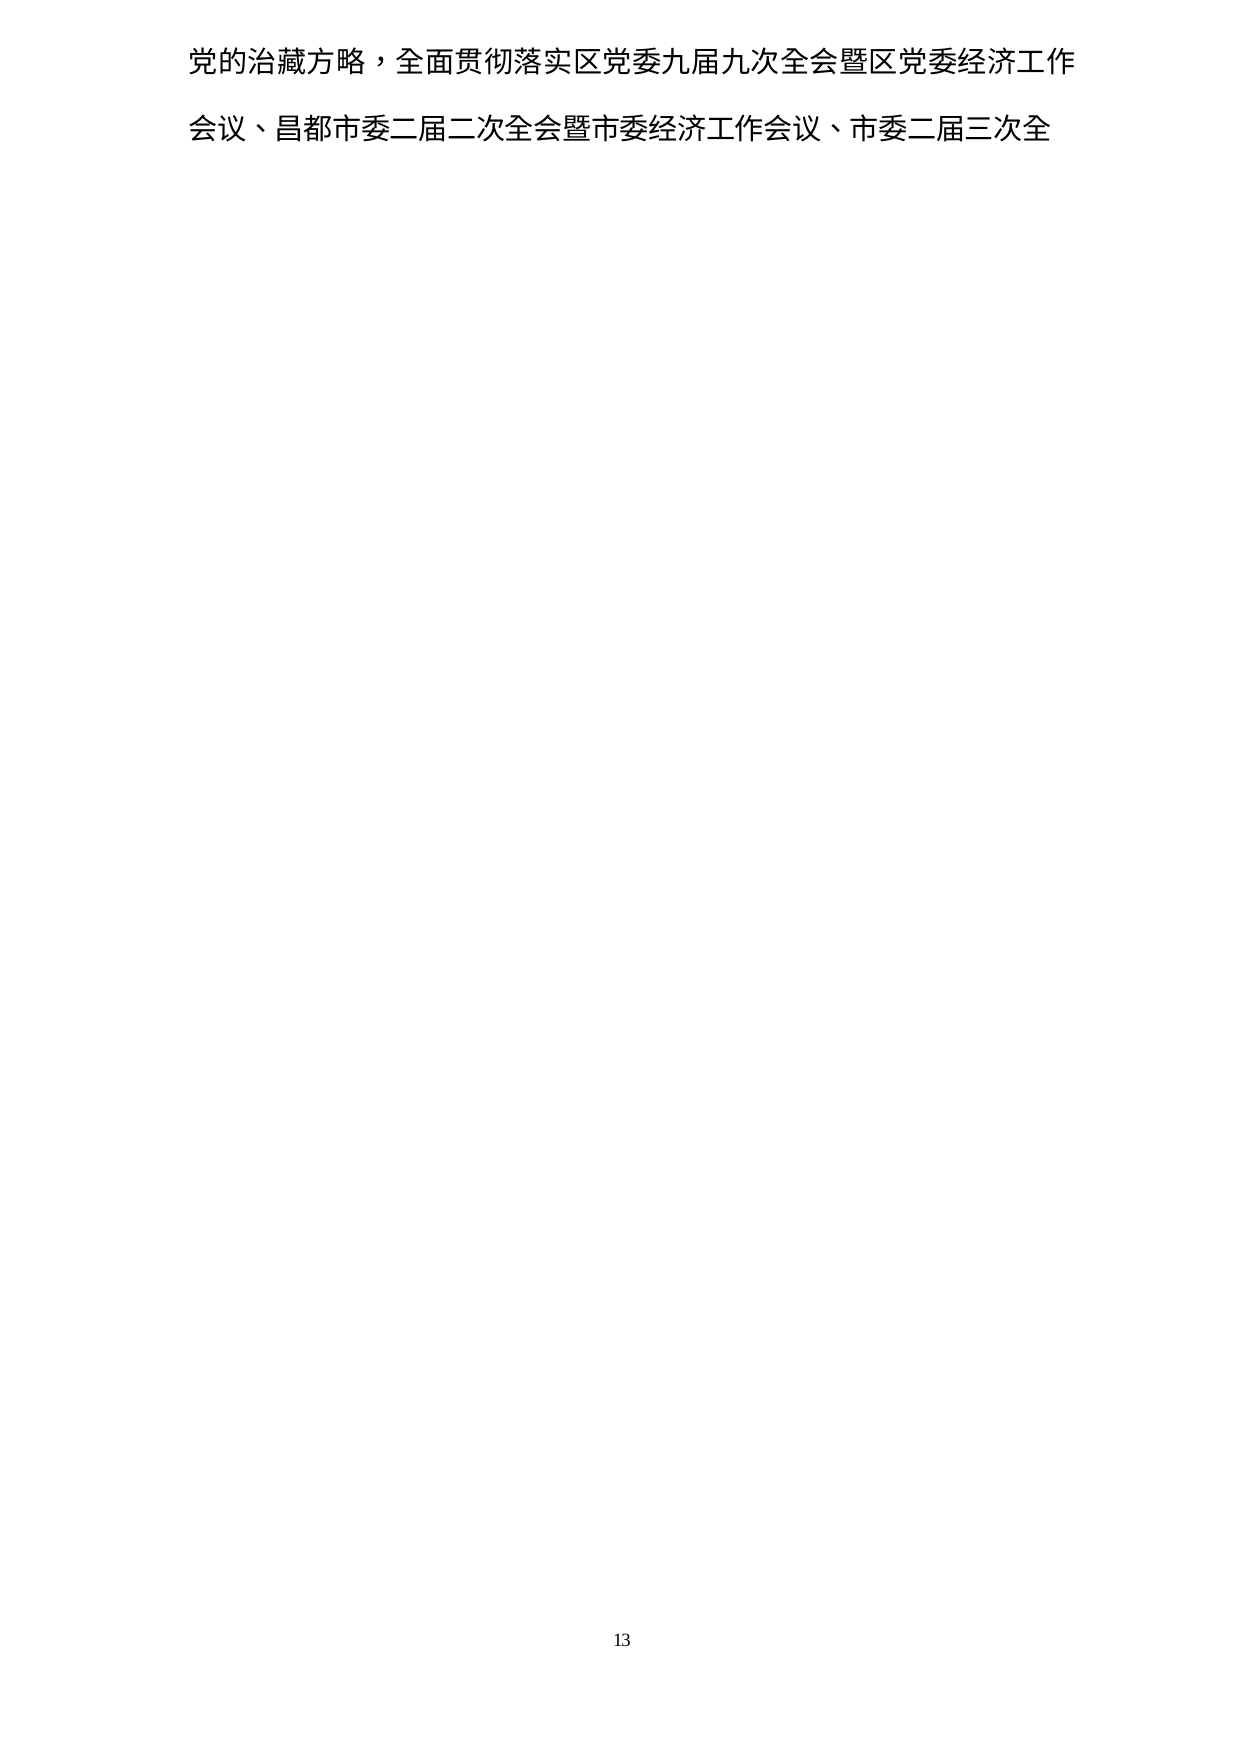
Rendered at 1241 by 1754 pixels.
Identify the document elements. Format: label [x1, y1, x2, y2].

text [188, 42, 1077, 148]
